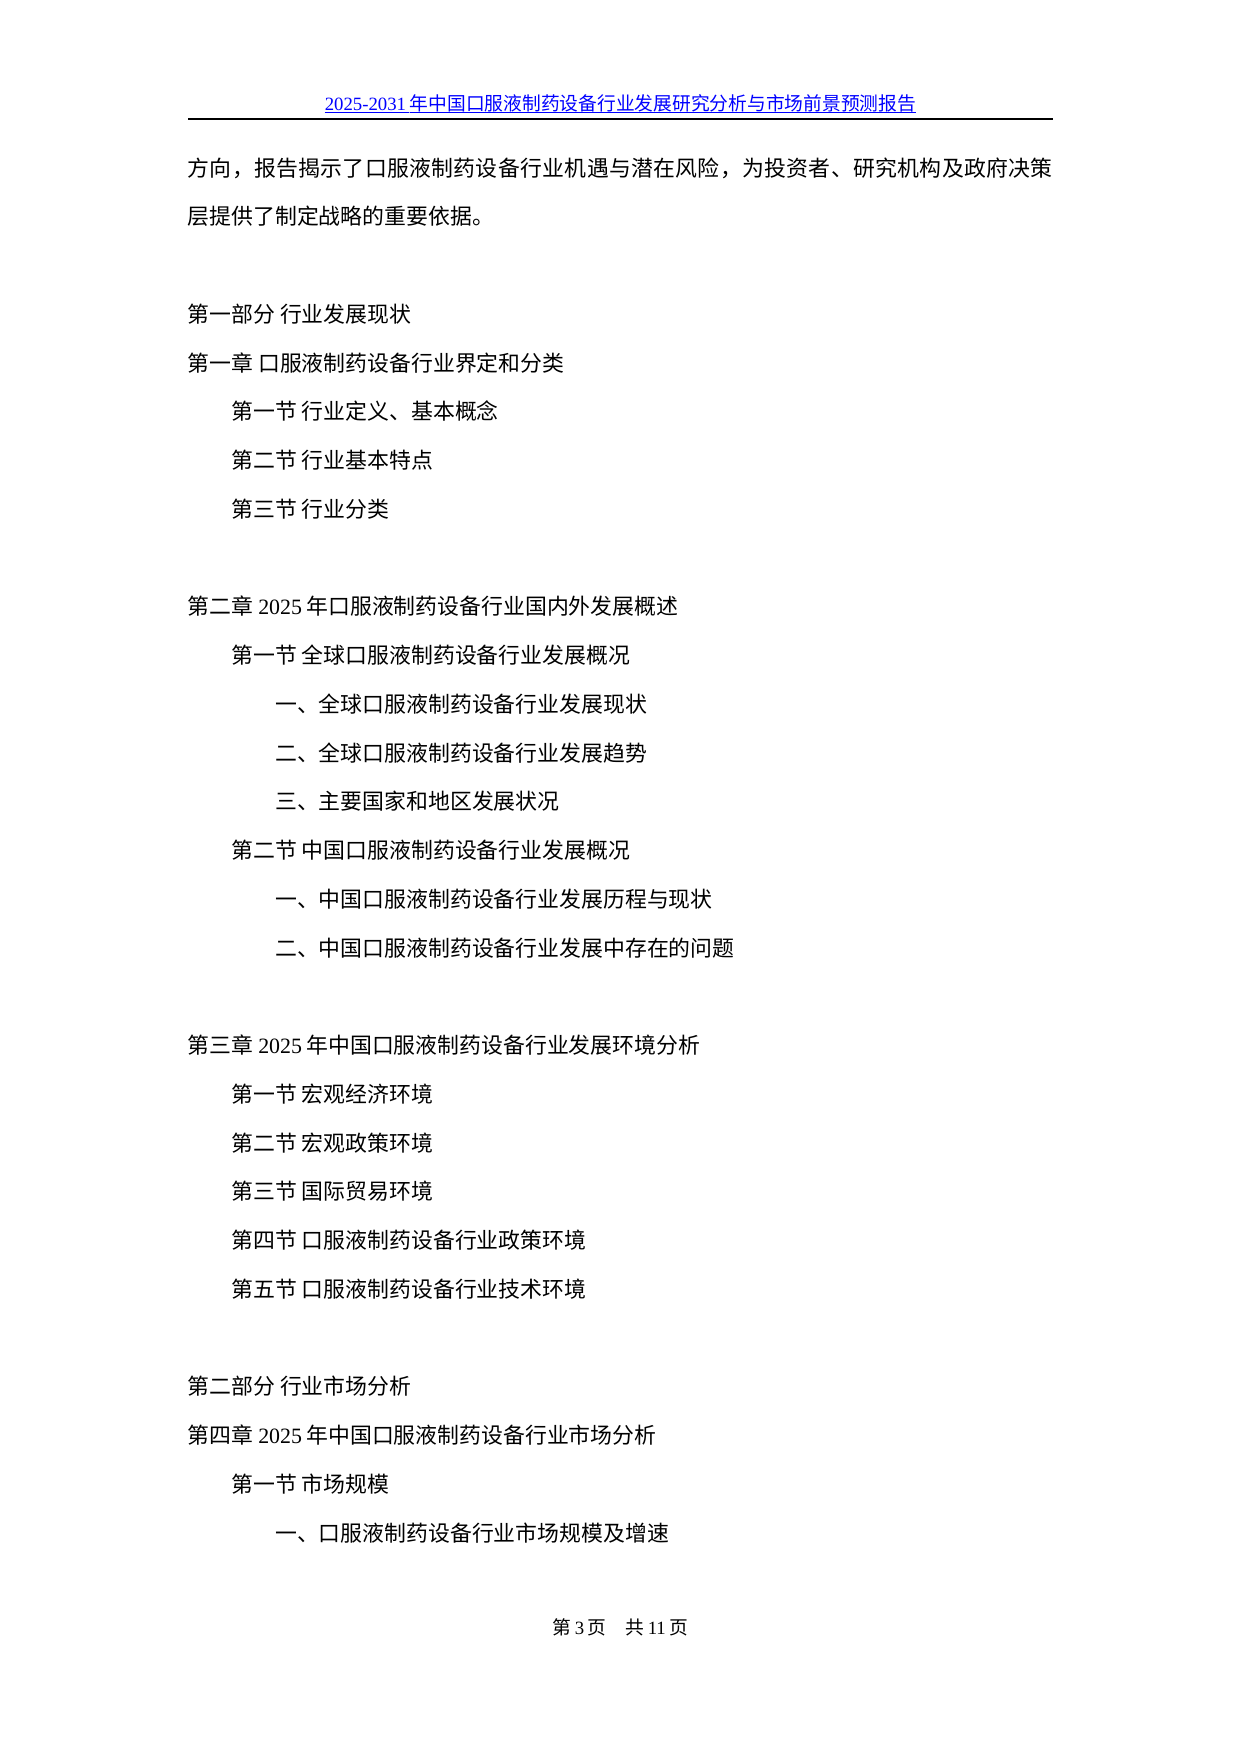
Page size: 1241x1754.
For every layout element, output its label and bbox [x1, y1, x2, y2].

text [187, 150, 1053, 1548]
